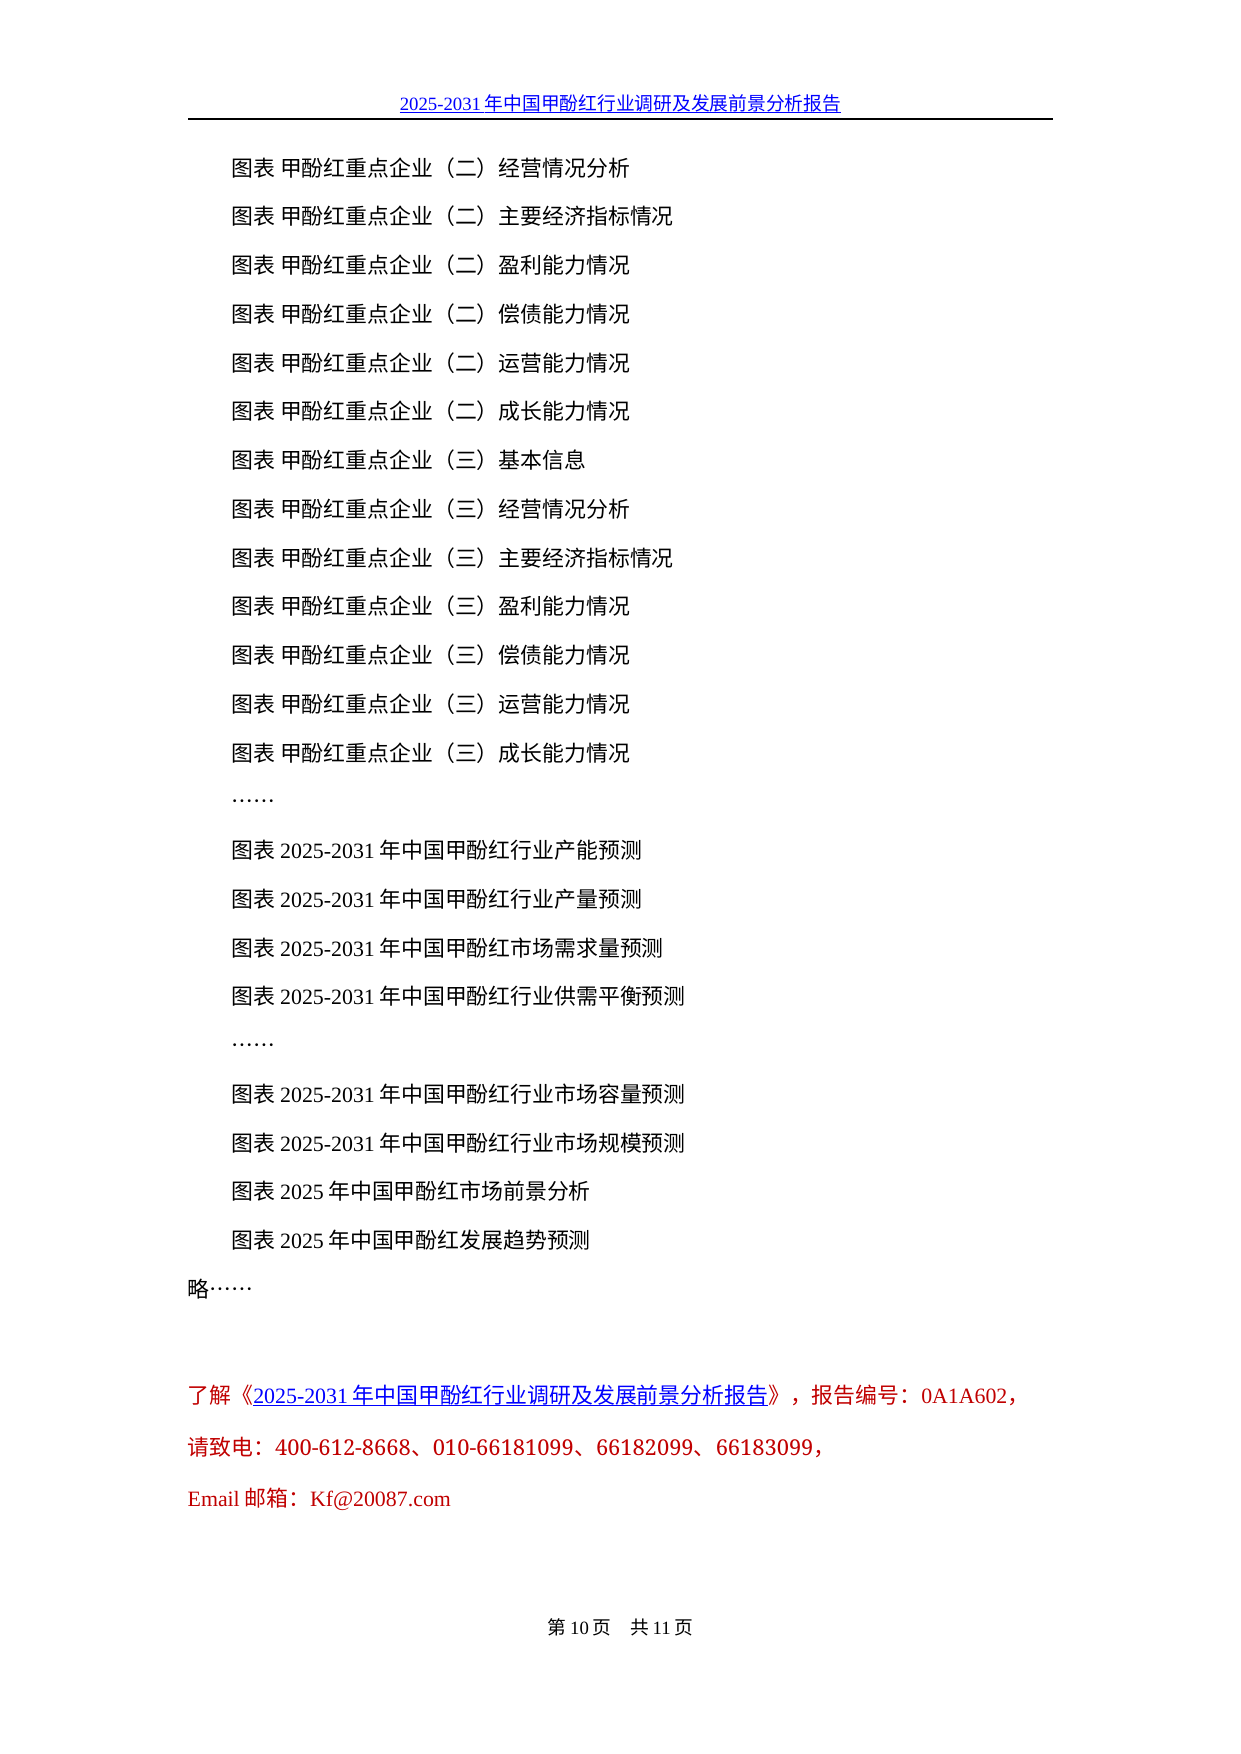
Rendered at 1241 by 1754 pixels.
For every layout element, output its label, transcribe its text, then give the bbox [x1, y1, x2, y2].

text 请致电：400-612-8668、010-66181099、66182099、66183099， [187, 1429, 1053, 1462]
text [187, 150, 1053, 1304]
text 了解《2025-2031年中国甲酚红行业调研及发展前景分析报告》，报告编号：0A1A602， [187, 1378, 1053, 1410]
text Email邮箱：Kf@20087.com [187, 1481, 1053, 1513]
